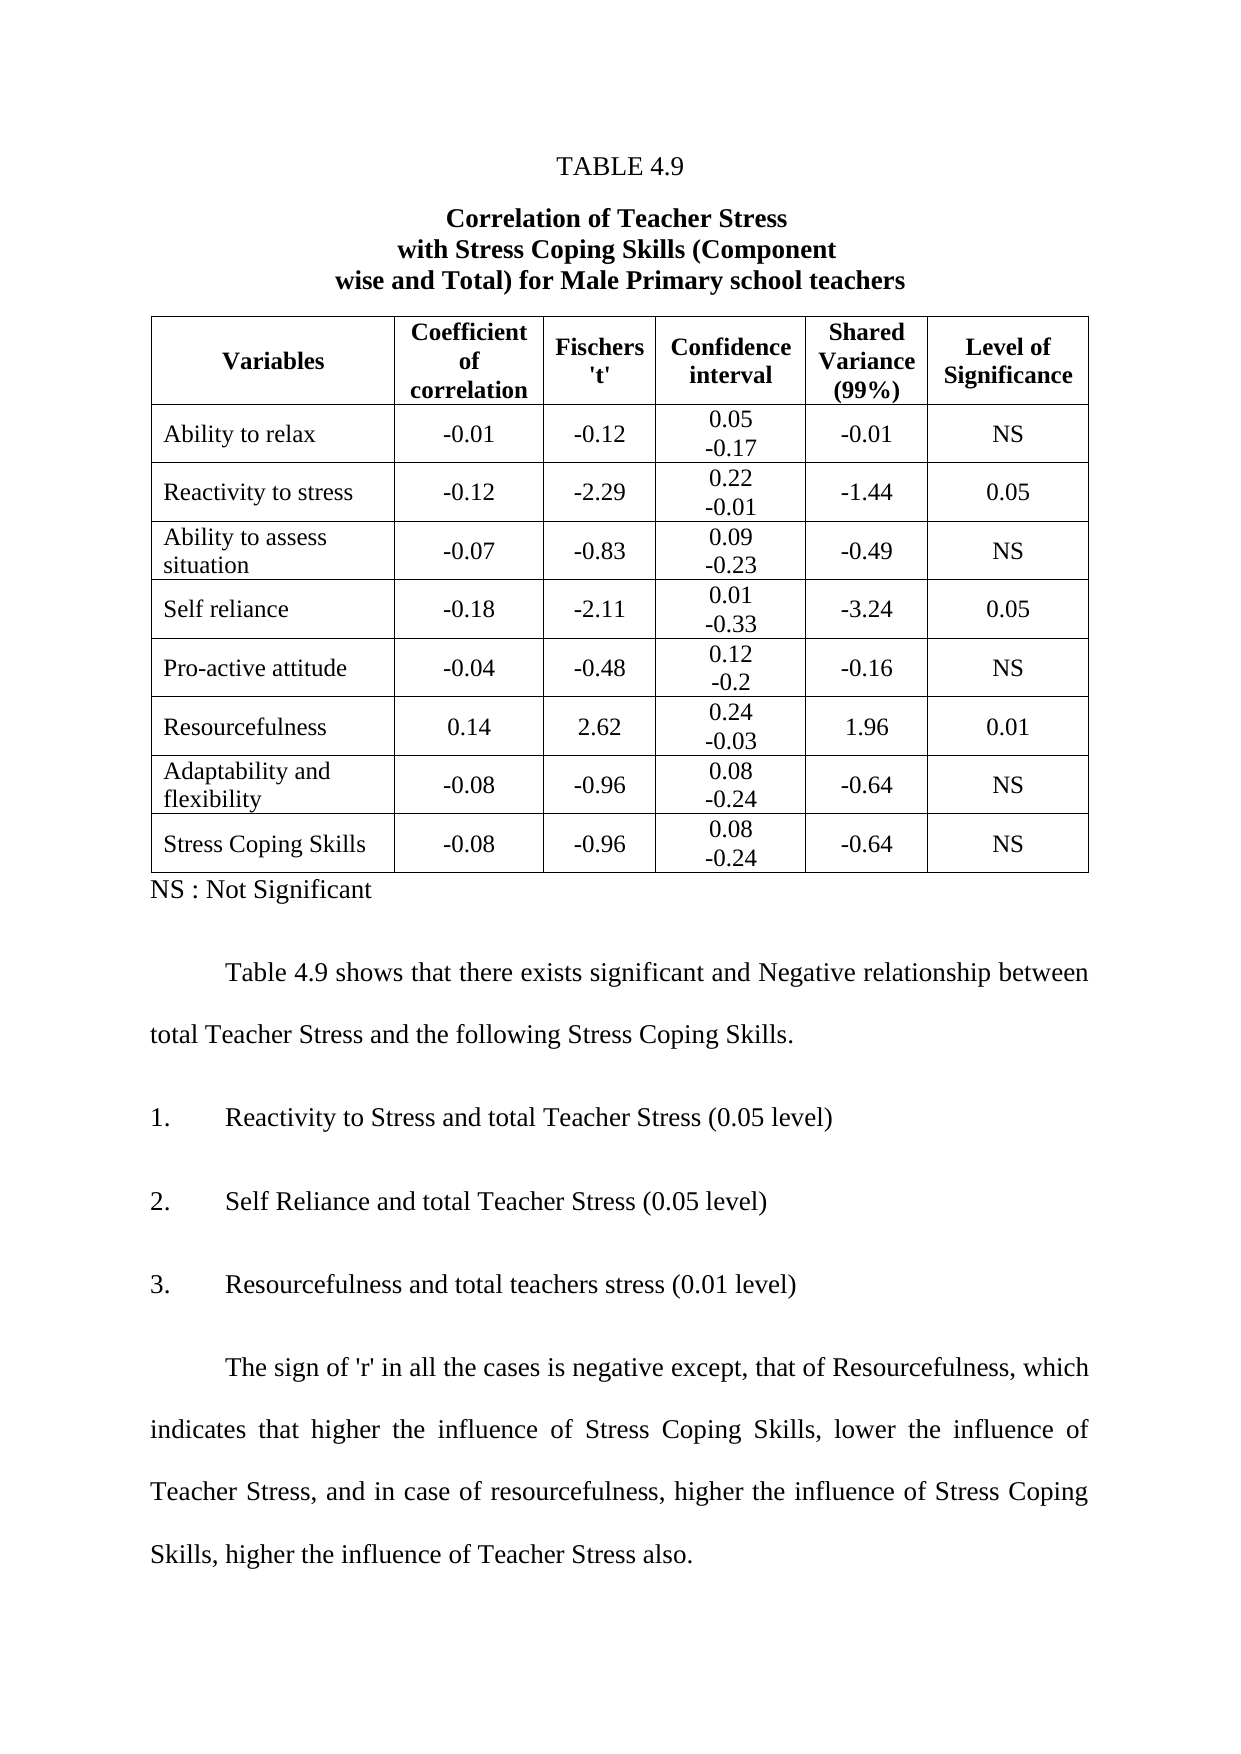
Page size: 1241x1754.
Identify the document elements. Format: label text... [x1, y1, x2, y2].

text Table 4.9 shows that there exists significant and Negative relationship between total Teacher Stress and the following Stress Coping Skills. [150, 956, 1090, 1049]
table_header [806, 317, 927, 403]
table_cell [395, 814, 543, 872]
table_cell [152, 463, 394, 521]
text Correlation of Teacher Stress with Stress Coping Skills (Component wise and Total) for Male Primary school teachers [150, 202, 1090, 295]
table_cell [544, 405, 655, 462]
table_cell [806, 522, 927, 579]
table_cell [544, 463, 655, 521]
text The sign of 'r' in all the cases is negative except, that of Resourcefulness, which indicates that higher the influence of Stress Coping Skills, lower the influence of Teacher Stress, and in case of resourcefulness, higher the influence of Stress Coping Skills, higher the influence of Teacher Stress also. [150, 1351, 1090, 1569]
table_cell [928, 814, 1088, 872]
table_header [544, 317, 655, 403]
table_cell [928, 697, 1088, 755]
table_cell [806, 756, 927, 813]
text 2. Self Reliance and total Teacher Stress (0.05 level) [150, 1184, 1090, 1216]
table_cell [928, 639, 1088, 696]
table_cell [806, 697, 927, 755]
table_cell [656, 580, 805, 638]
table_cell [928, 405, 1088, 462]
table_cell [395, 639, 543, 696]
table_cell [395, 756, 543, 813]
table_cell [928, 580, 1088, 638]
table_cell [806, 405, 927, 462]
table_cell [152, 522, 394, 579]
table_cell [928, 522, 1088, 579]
text 1. Reactivity to Stress and total Teacher Stress (0.05 level) [150, 1101, 1090, 1133]
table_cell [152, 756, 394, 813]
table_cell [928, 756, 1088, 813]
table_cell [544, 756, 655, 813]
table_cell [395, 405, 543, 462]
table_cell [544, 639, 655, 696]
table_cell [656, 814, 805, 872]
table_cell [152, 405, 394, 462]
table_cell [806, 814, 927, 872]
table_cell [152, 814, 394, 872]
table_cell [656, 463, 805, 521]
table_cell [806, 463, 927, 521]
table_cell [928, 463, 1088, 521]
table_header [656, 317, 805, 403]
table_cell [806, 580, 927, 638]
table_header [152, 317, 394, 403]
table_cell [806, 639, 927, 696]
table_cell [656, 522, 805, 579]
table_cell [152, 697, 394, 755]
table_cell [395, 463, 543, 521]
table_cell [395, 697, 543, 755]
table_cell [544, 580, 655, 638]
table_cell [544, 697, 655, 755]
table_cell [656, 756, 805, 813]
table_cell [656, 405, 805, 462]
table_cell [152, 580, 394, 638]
text NS : Not Significant [150, 873, 1090, 904]
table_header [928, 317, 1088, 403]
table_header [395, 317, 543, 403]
text 3. Resourcefulness and total teachers stress (0.01 level) [150, 1268, 1090, 1299]
text TABLE 4.9 [150, 150, 1090, 181]
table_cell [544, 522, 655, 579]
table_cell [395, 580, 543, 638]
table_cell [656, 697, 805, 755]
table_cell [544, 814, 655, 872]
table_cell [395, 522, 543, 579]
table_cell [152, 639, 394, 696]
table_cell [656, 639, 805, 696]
